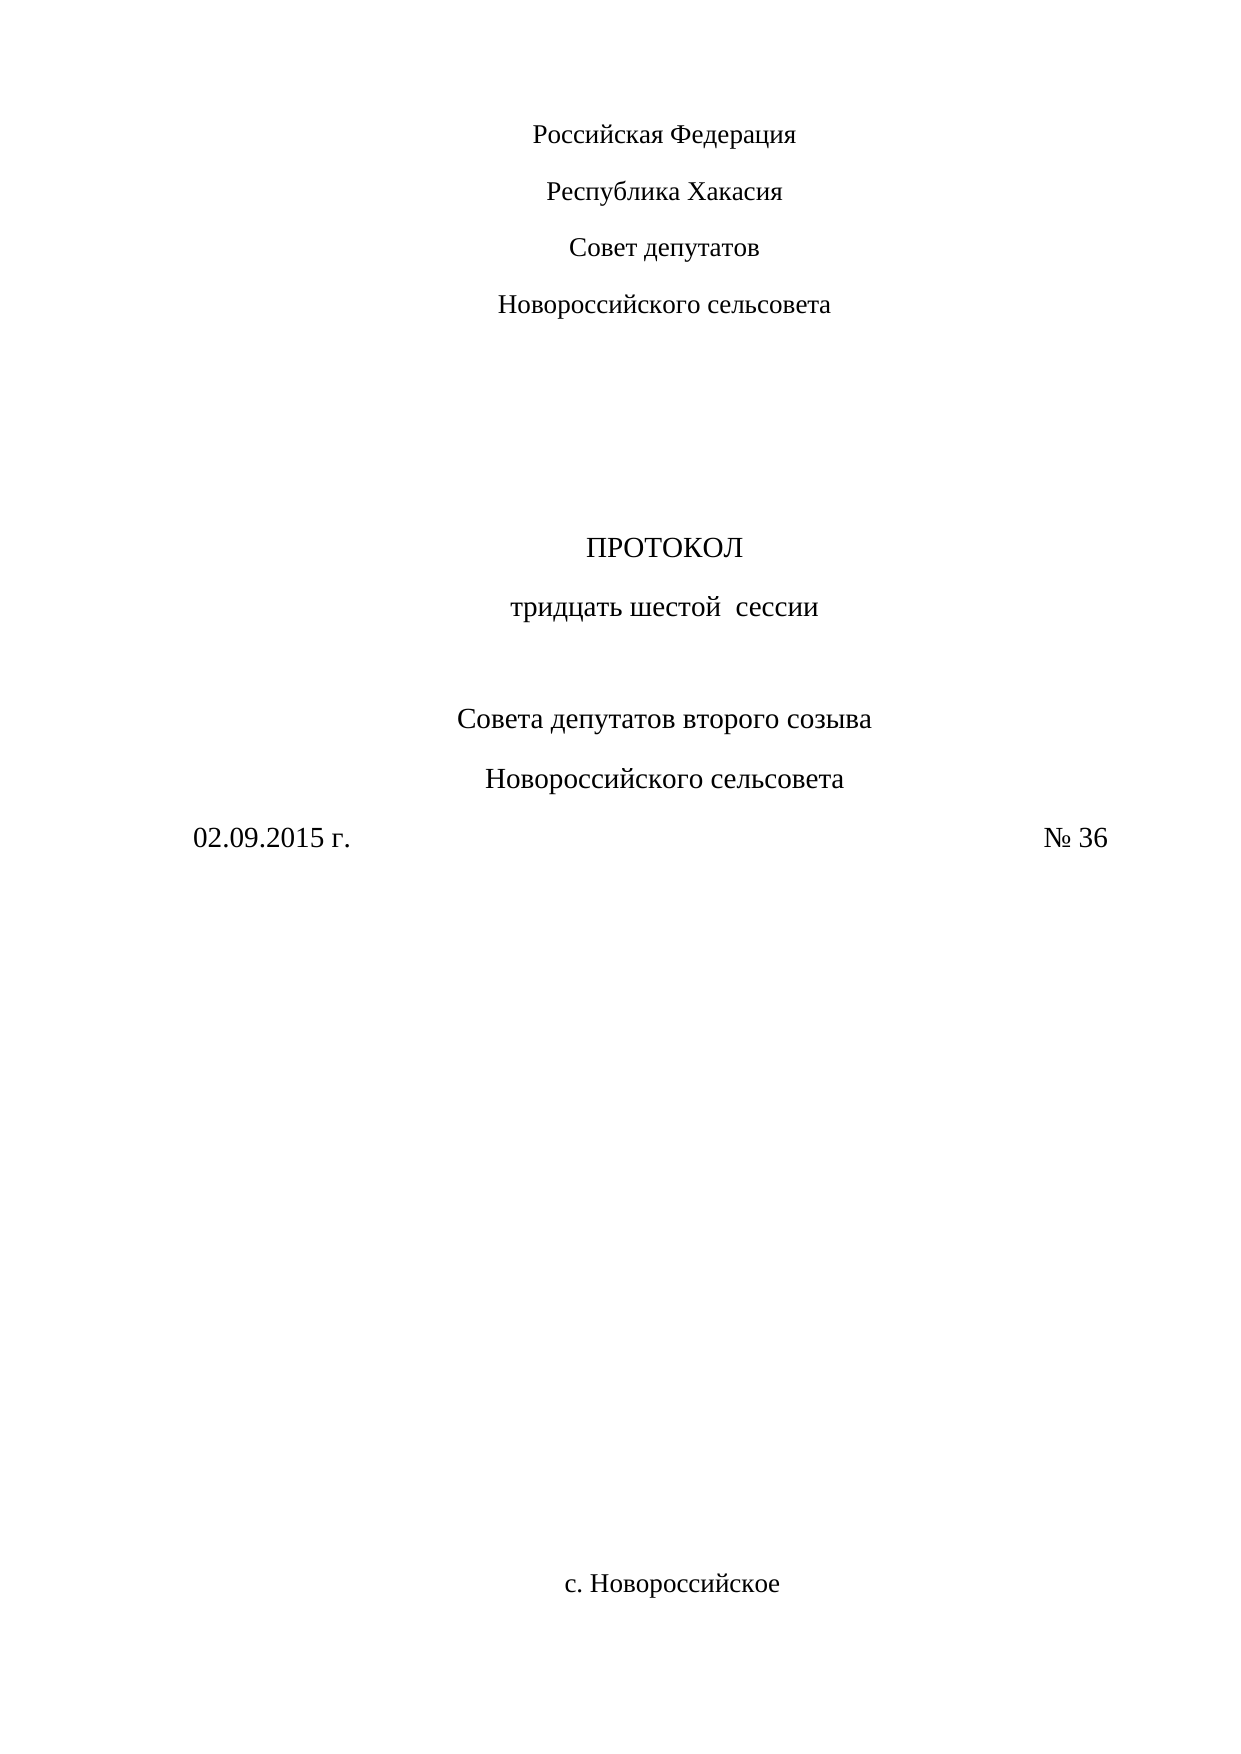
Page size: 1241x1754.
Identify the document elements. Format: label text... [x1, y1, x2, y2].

text 02.09.2015 г. № 36 [193, 820, 1152, 854]
text тридцать шестой сессии [177, 589, 1152, 623]
text Совет депутатов [177, 231, 1152, 262]
text Совета депутатов второго созыва [177, 701, 1152, 735]
text Республика Хакасия [177, 175, 1152, 206]
text Новороссийского сельсовета [177, 288, 1152, 319]
text ПРОТОКОЛ [177, 530, 1152, 563]
text Российская Федерация [177, 118, 1152, 149]
text с. Новороссийское [193, 1567, 1152, 1598]
text Новороссийского сельсовета [177, 761, 1152, 794]
